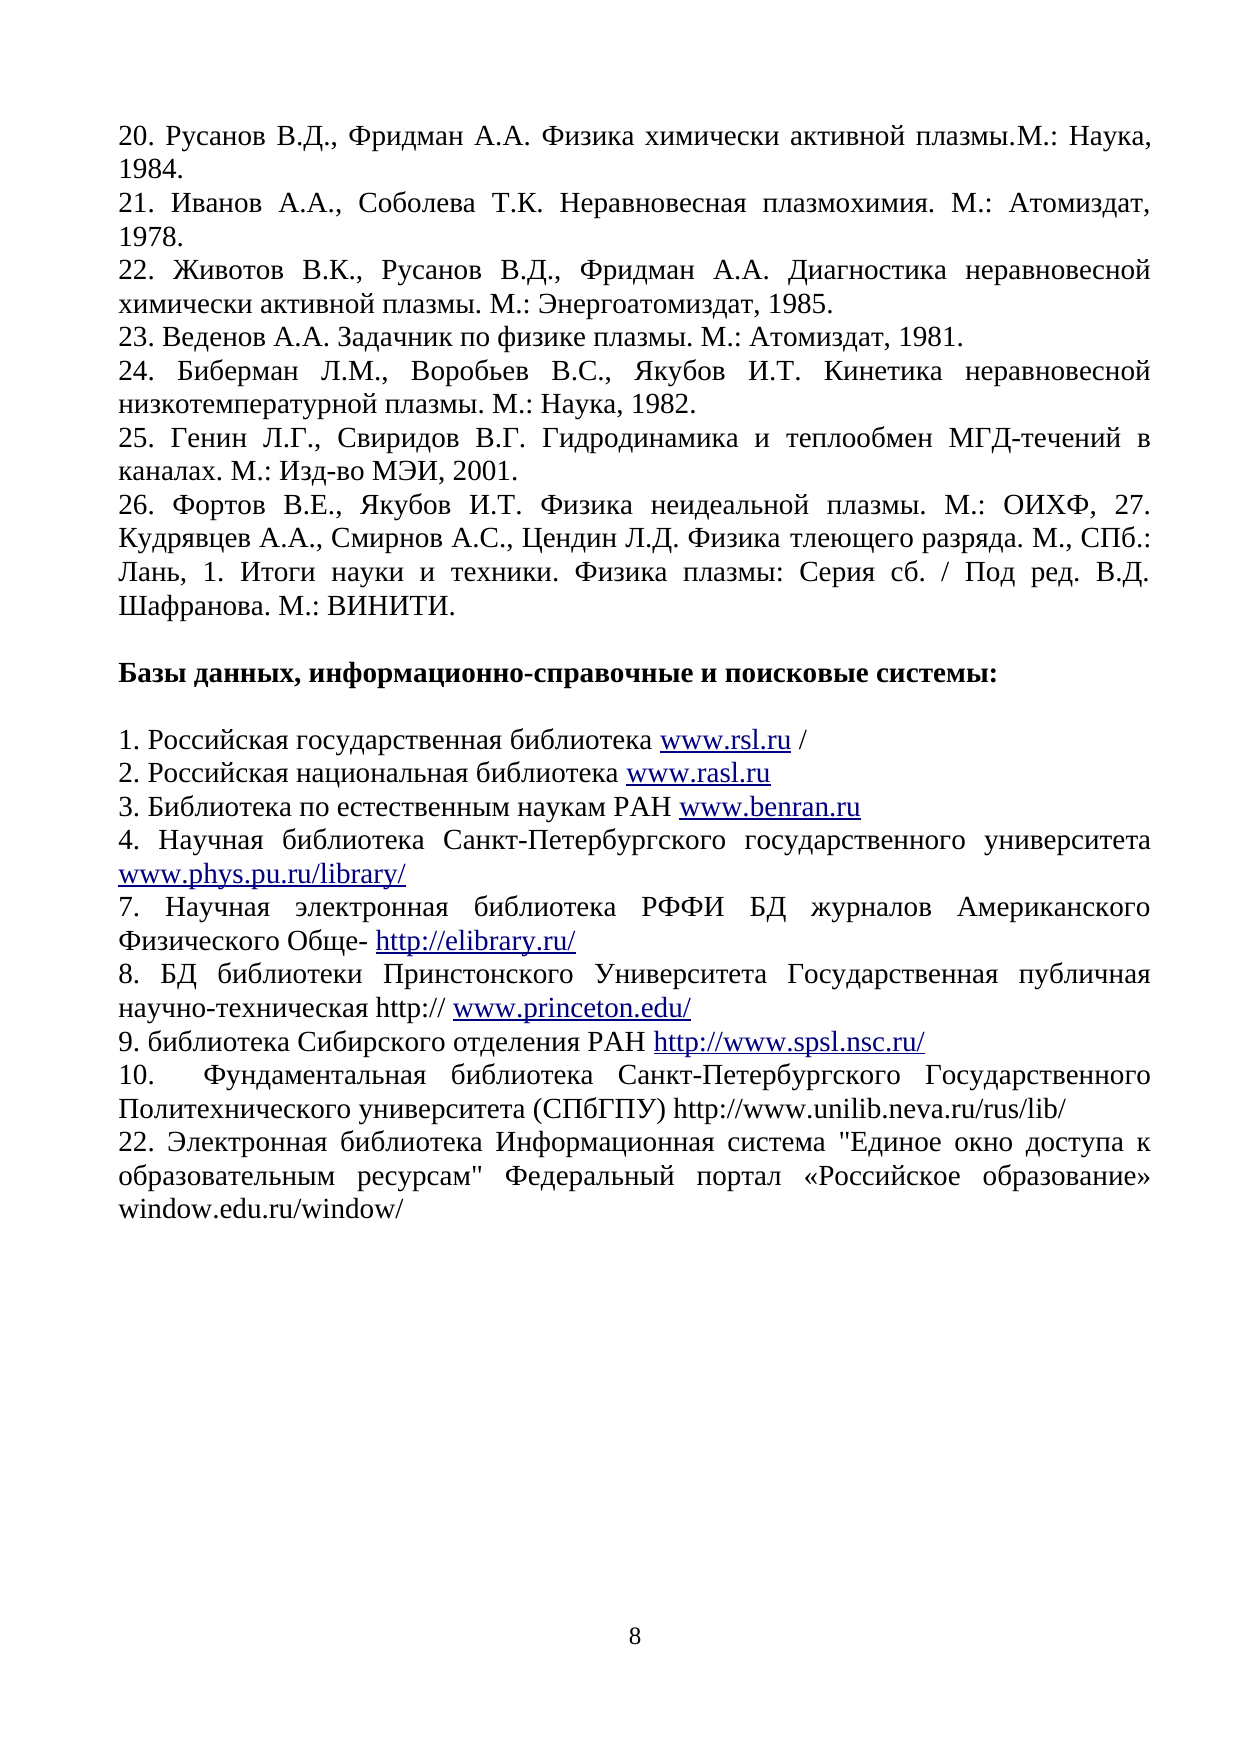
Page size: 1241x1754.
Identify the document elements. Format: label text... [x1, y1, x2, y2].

text 24. Биберман Л.М., Воробьев В.С., Якубов И.Т. Кинетика неравновесной низкотемпературной плазмы. М.: Наука, 1982. [118, 353, 1152, 420]
text 10. Фундаментальная библиотека Санкт-Петербургского Государственного Политехнического университета (СПбГПУ) http://www.unilib.neva.ru/rus/lib/ [118, 1057, 1152, 1124]
text 22. Электронная библиотека Информационная система "Единое окно доступа к образовательным ресурсам" Федеральный портал «Российское образование» window.edu.ru/window/ [118, 1124, 1152, 1225]
text 4. Научная библиотека Санкт-Петербургского государственного университета www.phys.pu.ru/library/ [118, 822, 1152, 889]
text 1. Российская государственная библиотека www.rsl.ru / [118, 722, 1152, 755]
text 23. Веденов А.А. Задачник по физике плазмы. М.: Атомиздат, 1981. [118, 319, 1152, 353]
text 26. Фортов В.Е., Якубов И.Т. Физика неидеальной плазмы. М.: ОИХФ, 27. Кудрявцев А.А., Смирнов А.С., Цендин Л.Д. Физика тлеющего разряда. М., СПб.: Лань, 1. Итоги науки и техники. Физика плазмы: Серия сб. / Под ред. В.Д. Шафранова. М.: ВИНИТИ. [118, 487, 1152, 621]
text 2. Российская национальная библиотека www.rasl.ru [118, 755, 1152, 789]
text 3. Библиотека по естественным наукам РАН www.benran.ru [118, 789, 1152, 822]
text 20. Русанов В.Д., Фридман А.А. Физика химически активной плазмы.М.: Наука, 1984. [118, 118, 1152, 185]
text 9. библиотека Сибирского отделения РАН http://www.spsl.nsc.ru/ [118, 1024, 1152, 1057]
text 22. Животов В.К., Русанов В.Д., Фридман А.А. Диагностика неравновесной химически активной плазмы. М.: Энергоатомиздат, 1985. [118, 252, 1152, 319]
text 8. БД библиотеки Принстонского Университета Государственная публичная научно-техническая http:// www.princeton.edu/ [118, 957, 1152, 1024]
text 7. Научная электронная библиотека РФФИ БД журналов Американского Физического Обще- http://elibrary.ru/ [118, 889, 1152, 957]
text 21. Иванов А.А., Соболева Т.К. Неравновесная плазмохимия. М.: Атомиздат, 1978. [118, 185, 1152, 252]
text 25. Генин Л.Г., Свиридов В.Г. Гидродинамика и теплообмен МГД-течений в каналах. М.: Изд-во МЭИ, 2001. [118, 420, 1152, 487]
text Базы данных, информационно-справочные и поисковые системы: [118, 655, 1152, 688]
